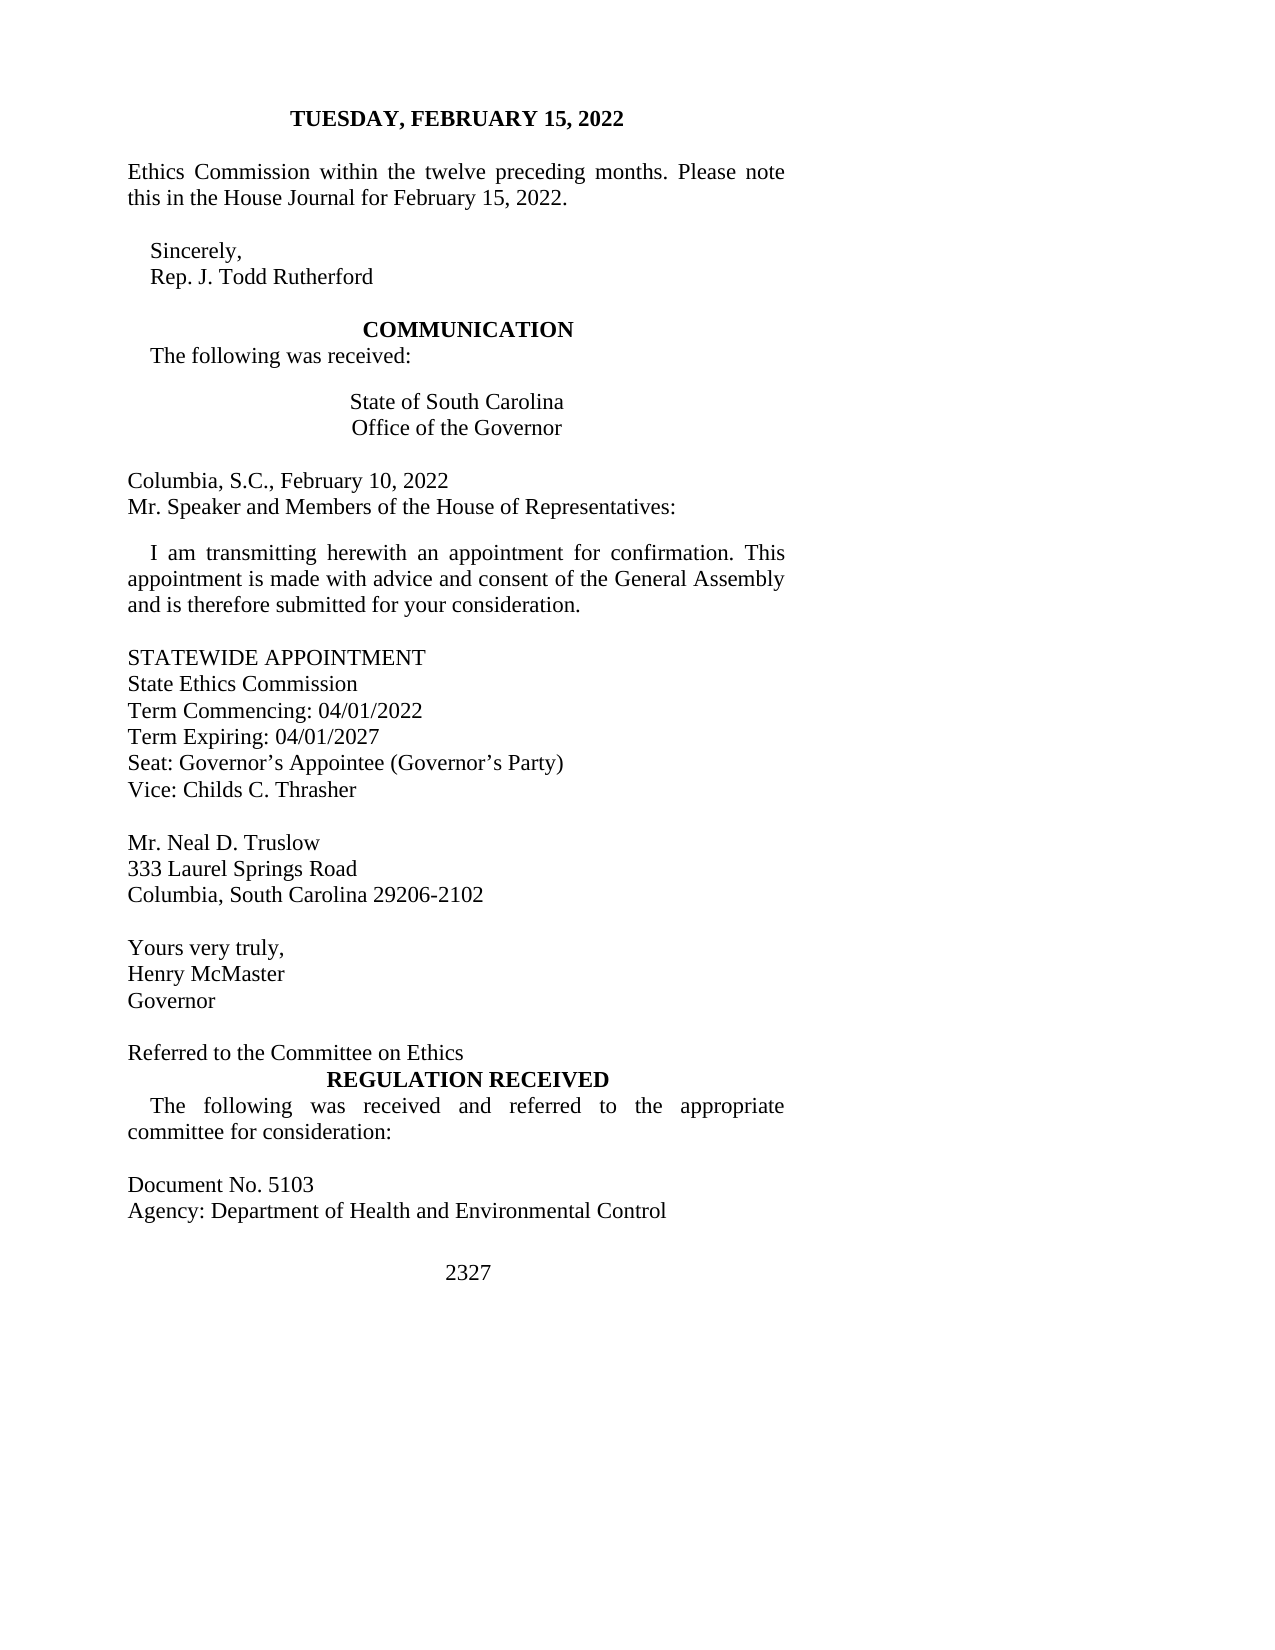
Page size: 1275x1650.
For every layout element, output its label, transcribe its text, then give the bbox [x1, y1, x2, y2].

text 333 Laurel Springs Road [127, 855, 786, 881]
text Henry McMaster [127, 960, 786, 987]
text State Ethics Commission [127, 670, 786, 697]
text The following was received and referred to the appropriate committee for consideration: [127, 1092, 786, 1145]
text The following was received: [127, 342, 786, 368]
text State of South Carolina [127, 388, 786, 414]
text Mr. Neal D. Truslow [127, 828, 786, 855]
text I am transmitting herewith an appointment for confirmation. This appointment is made with advice and consent of the General Assembly and is therefore submitted for your consideration. [127, 539, 786, 618]
text Document No. 5103 [127, 1171, 786, 1197]
text Yours very truly, [127, 934, 786, 960]
text Rep. J. Todd Rutherford [127, 263, 786, 289]
text Office of the Governor [127, 414, 786, 440]
text Mr. Speaker and Members of the House of Representatives: [127, 493, 786, 519]
text Sincerely, [127, 237, 786, 263]
text Vice: Childs C. Thrasher [127, 776, 786, 802]
text Columbia, S.C., February 10, 2022 [127, 467, 786, 493]
text Term Expiring: 04/01/2027 [127, 723, 786, 749]
text Seat: Governor’s Appointee (Governor’s Party) [127, 749, 786, 776]
text Referred to the Committee on Ethics [127, 1039, 786, 1066]
text Term Commencing: 04/01/2022 [127, 697, 786, 723]
text Agency: Department of Health and Environmental Control [127, 1197, 786, 1224]
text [127, 158, 786, 210]
text COMMUNICATION [127, 316, 786, 342]
text REGULATION RECEIVED [127, 1066, 786, 1092]
text STATEWIDE APPOINTMENT [127, 644, 786, 670]
text Governor [127, 987, 786, 1013]
text Columbia, South Carolina 29206-2102 [127, 881, 786, 908]
